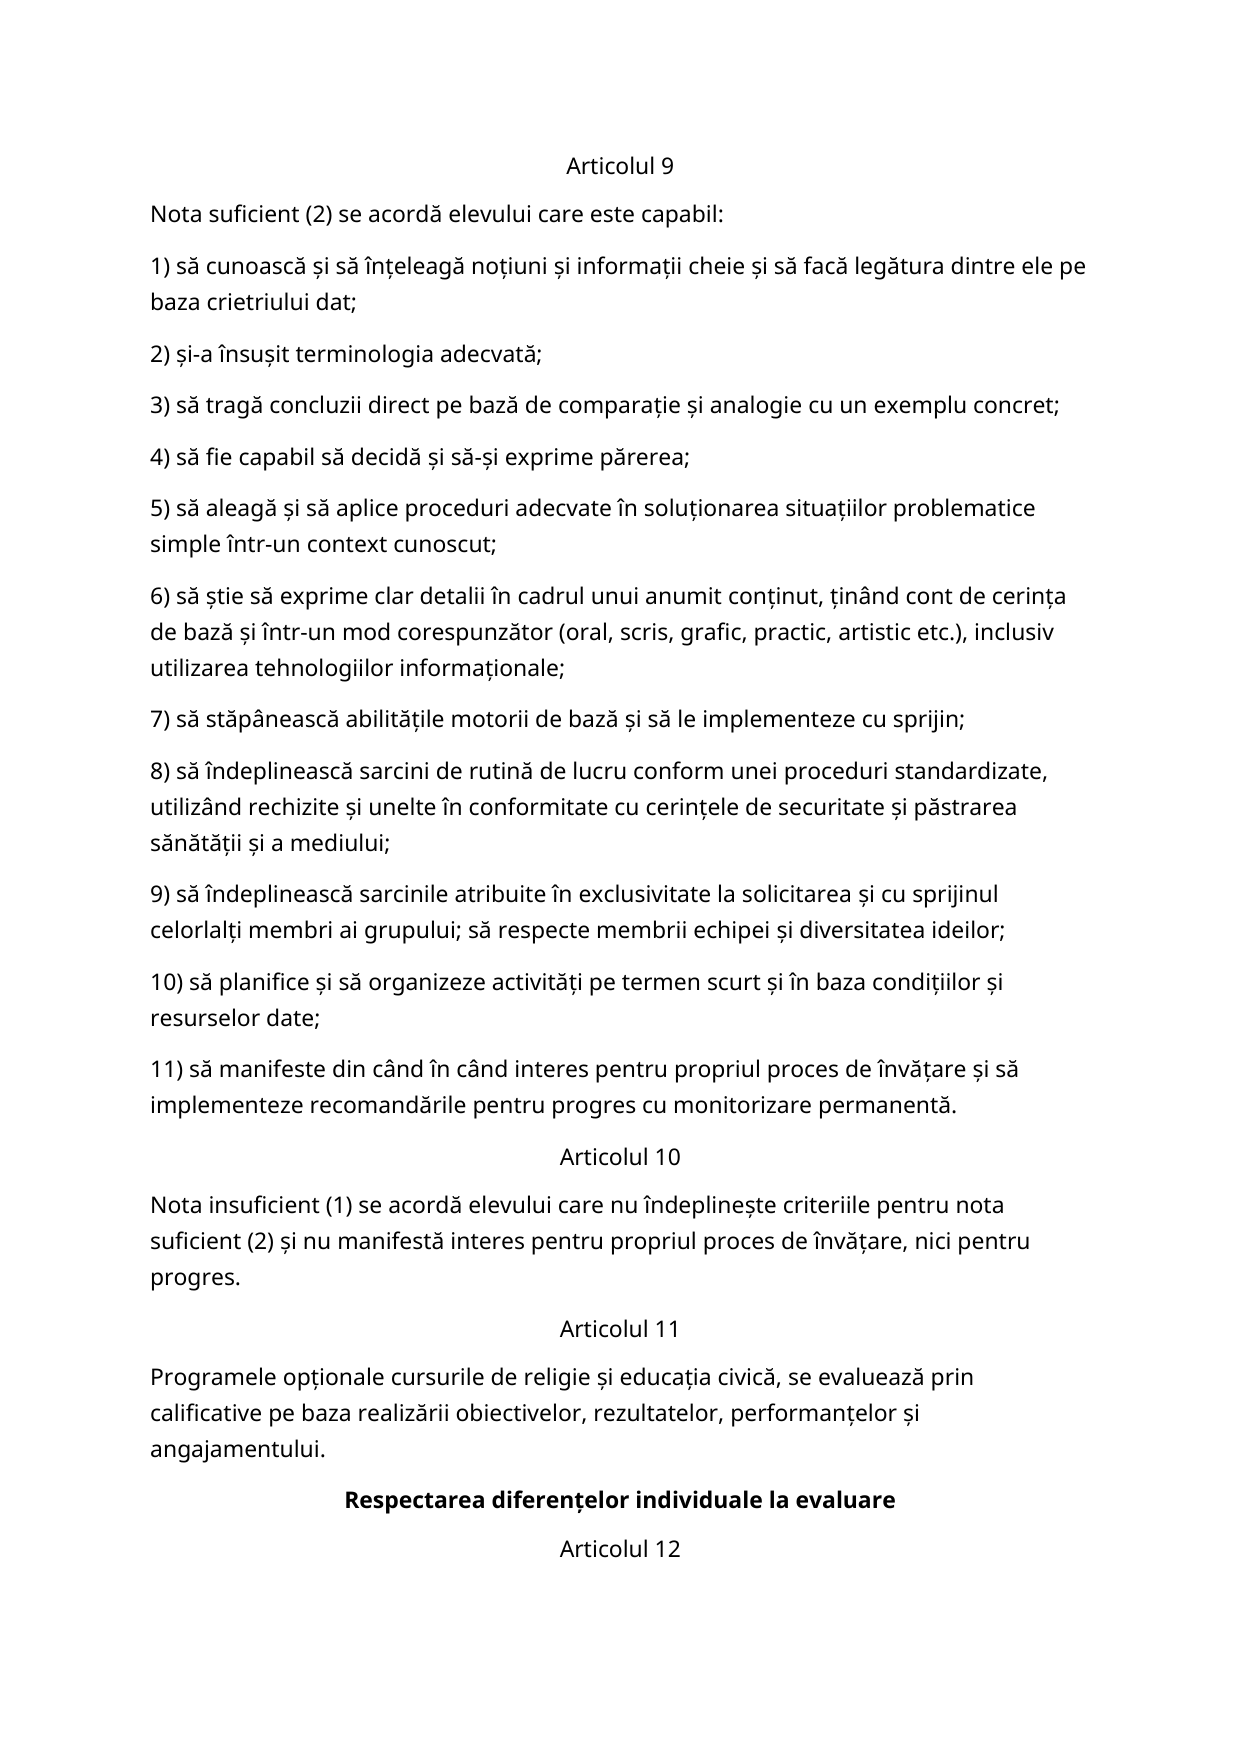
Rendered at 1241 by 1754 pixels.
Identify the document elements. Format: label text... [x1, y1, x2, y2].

text 3) să tragă concluzii direct pe bază de comparație și analogie cu un exemplu concret; [150, 389, 1090, 420]
text 11) să manifeste din când în când interes pentru propriul proces de învățare și să implementeze recomandările pentru progres cu monitorizare permanentă. [150, 1053, 1090, 1120]
text 9) să îndeplinească sarcinile atribuite în exclusivitate la solicitarea și cu sprijinul celorlalți membri ai grupului; să respecte membrii echipei și diversitatea ideilor; [150, 878, 1090, 945]
text Nota insuficient (1) se acordă elevului care nu îndeplinește criteriile pentru nota suficient (2) și nu manifestă interes pentru propriul proces de învățare, nici pentru progres. [150, 1189, 1090, 1292]
text 8) să îndeplinească sarcini de rutină de lucru conform unei proceduri standardizate, utilizând rechizite și unelte în conformitate cu cerințele de securitate și păstrarea sănătății și a mediului; [150, 755, 1090, 858]
text Articolul 11 [150, 1312, 1090, 1344]
text Respectarea diferențelor individuale la evaluare [150, 1484, 1090, 1516]
text 10) să planifice și să organizeze activități pe termen scurt și în baza condițiilor și resurselor date; [150, 966, 1090, 1033]
text 1) să cunoască și să înțeleagă noțiuni și informații cheie și să facă legătura dintre ele pe baza crietriului dat; [150, 250, 1090, 317]
text Articolul 10 [150, 1141, 1090, 1172]
text 7) să stăpânească abilitățile motorii de bază și să le implementeze cu sprijin; [150, 703, 1090, 734]
text Articolul 9 [150, 150, 1090, 181]
text 5) să aleagă și să aplice proceduri adecvate în soluționarea situațiilor problematice simple într-un context cunoscut; [150, 492, 1090, 559]
text Programele opționale cursurile de religie și educația civică, se evaluează prin calificative pe baza realizării obiectivelor, rezultatelor, performanțelor și angajamentului. [150, 1361, 1090, 1464]
text 6) să știe să exprime clar detalii în cadrul unui anumit conținut, ținând cont de cerința de bază și într-un mod corespunzător (oral, scris, grafic, practic, artistic etc.), inclusiv utilizarea tehnologiilor informaționale; [150, 580, 1090, 683]
text Articolul 12 [150, 1533, 1090, 1564]
text 2) și-a însușit terminologia adecvată; [150, 337, 1090, 369]
text Nota suficient (2) se acordă elevului care este capabil: [150, 198, 1090, 230]
text 4) să fie capabil să decidă și să-și exprime părerea; [150, 441, 1090, 472]
